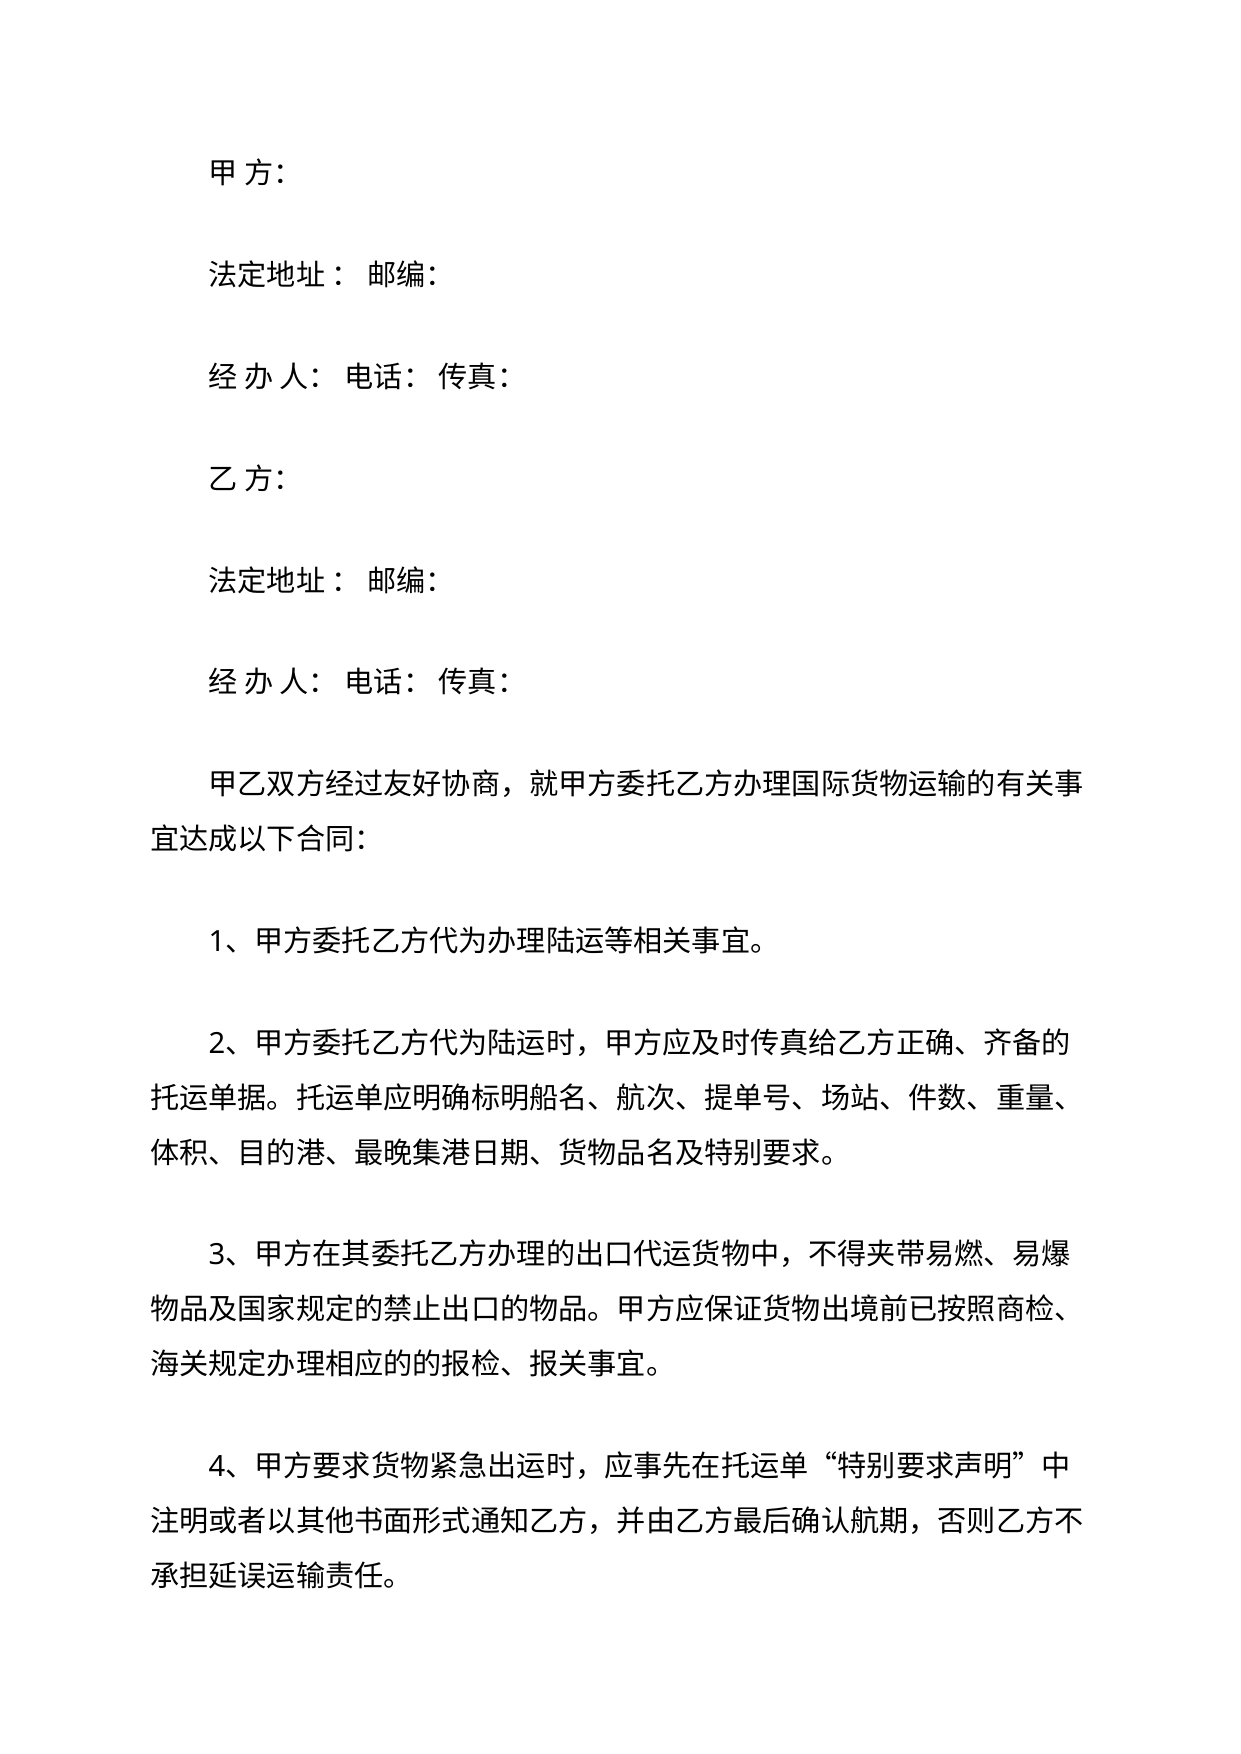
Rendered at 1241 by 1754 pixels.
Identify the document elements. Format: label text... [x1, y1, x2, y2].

text 甲乙双方经过友好协商，就甲方委托乙方办理国际货物运输的有关事宜达成以下合同： [150, 761, 1090, 858]
text 经 办 人： 电话： 传真： [150, 353, 1090, 396]
text 乙 方： [150, 455, 1090, 498]
text 4、甲方要求货物紧急出运时，应事先在托运单“特别要求声明”中注明或者以其他书面形式通知乙方，并由乙方最后确认航期，否则乙方不承担延误运输责任。 [150, 1443, 1090, 1595]
text 甲 方： [150, 150, 1090, 192]
text 2、甲方委托乙方代为陆运时，甲方应及时传真给乙方正确、齐备的托运单据。托运单应明确标明船名、航次、提单号、场站、件数、重量、体积、目的港、最晚集港日期、货物品名及特别要求。 [150, 1019, 1090, 1171]
text 法定地址 ： 邮编： [150, 557, 1090, 599]
text 法定地址 ： 邮编： [150, 252, 1090, 294]
text 1、甲方委托乙方代为办理陆运等相关事宜。 [150, 917, 1090, 960]
text 经 办 人： 电话： 传真： [150, 659, 1090, 701]
text 3、甲方在其委托乙方办理的出口代运货物中，不得夹带易燃、易爆物品及国家规定的禁止出口的物品。甲方应保证货物出境前已按照商检、海关规定办理相应的的报检、报关事宜。 [150, 1231, 1090, 1383]
